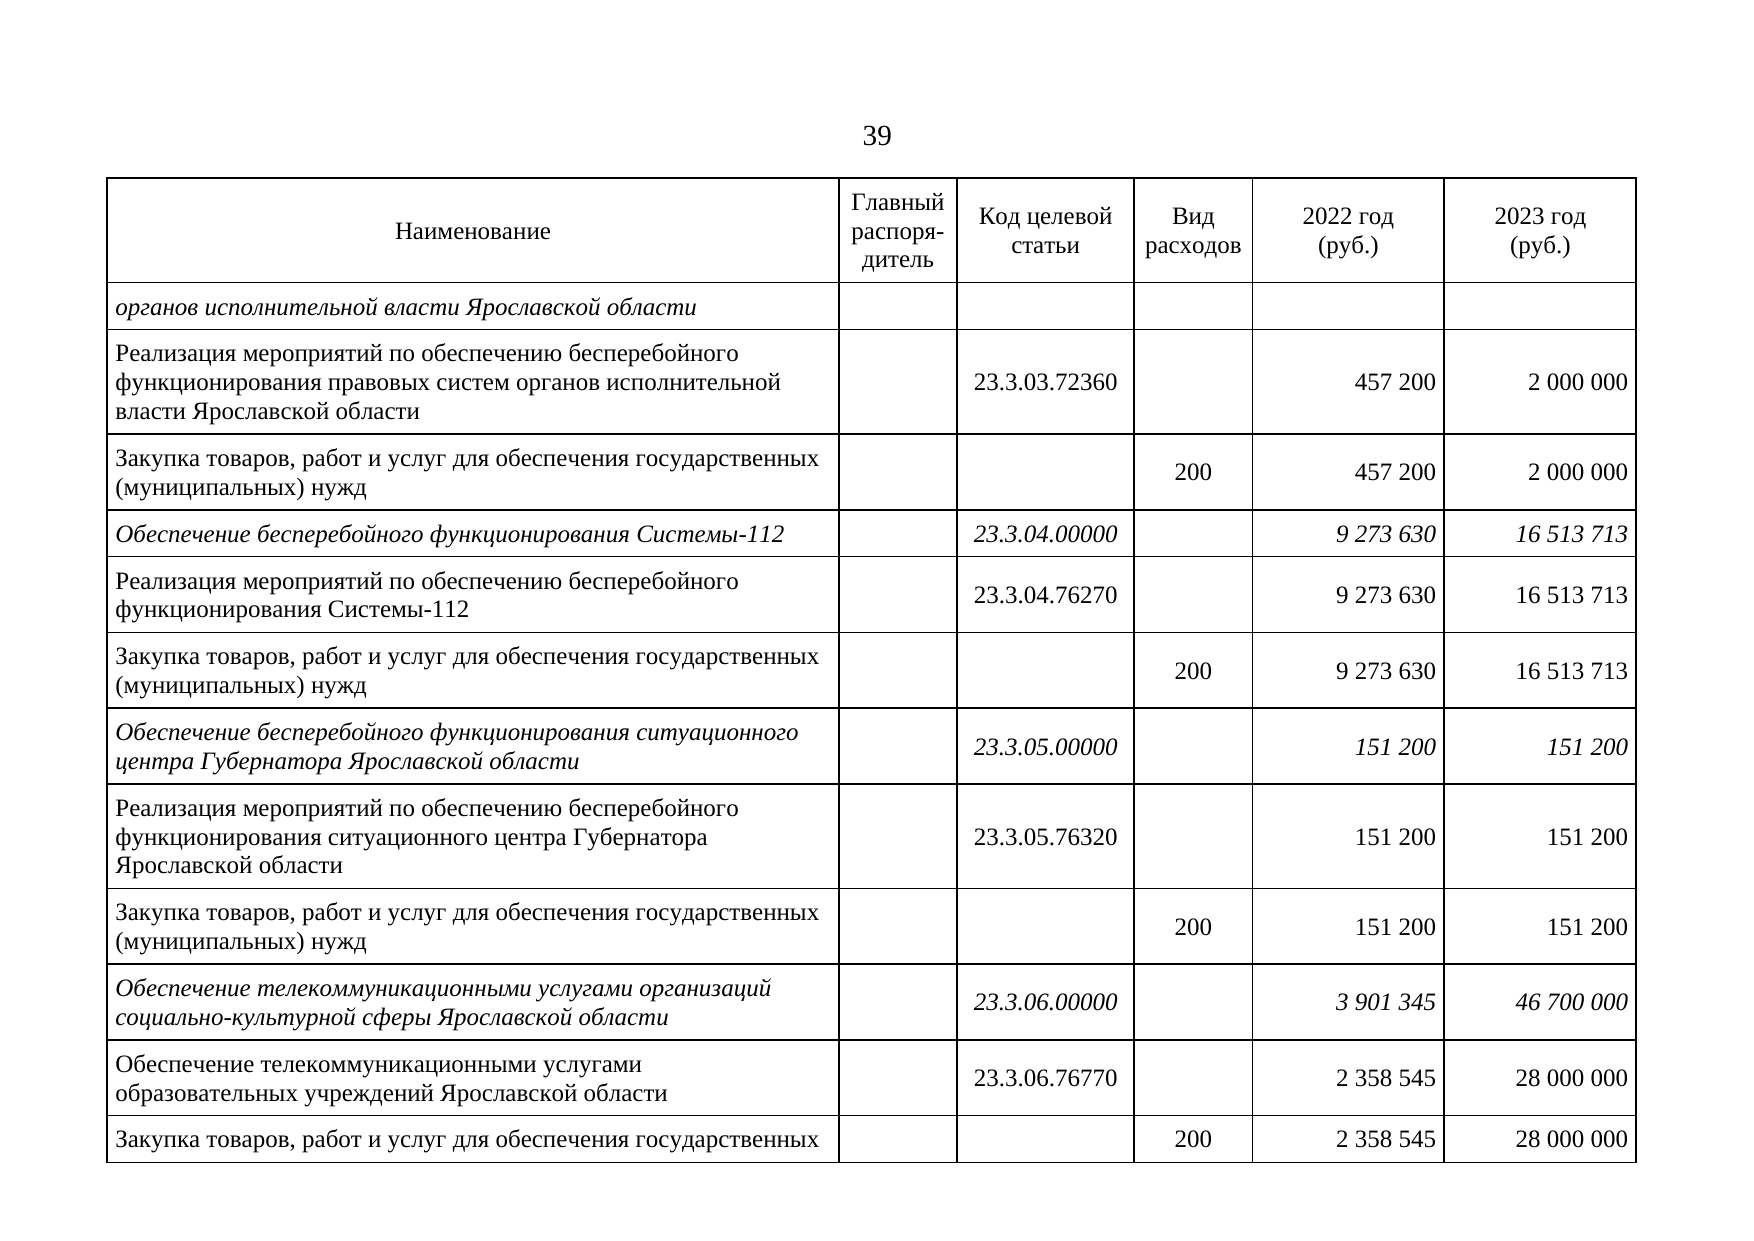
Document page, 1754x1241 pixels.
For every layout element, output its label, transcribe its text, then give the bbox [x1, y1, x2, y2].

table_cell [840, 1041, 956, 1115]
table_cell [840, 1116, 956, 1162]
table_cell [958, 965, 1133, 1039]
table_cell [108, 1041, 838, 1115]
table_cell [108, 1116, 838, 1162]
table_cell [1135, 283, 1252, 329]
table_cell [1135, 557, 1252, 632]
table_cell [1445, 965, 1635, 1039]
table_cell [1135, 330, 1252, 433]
table_header Главный распоря-дитель [840, 179, 956, 282]
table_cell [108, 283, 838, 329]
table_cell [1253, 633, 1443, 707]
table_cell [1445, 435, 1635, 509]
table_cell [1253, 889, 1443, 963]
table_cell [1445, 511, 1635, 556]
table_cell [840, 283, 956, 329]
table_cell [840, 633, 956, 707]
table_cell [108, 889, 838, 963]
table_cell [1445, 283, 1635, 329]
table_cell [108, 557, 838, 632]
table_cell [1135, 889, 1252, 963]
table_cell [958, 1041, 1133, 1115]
table_header 2022 год (руб.) [1253, 179, 1443, 282]
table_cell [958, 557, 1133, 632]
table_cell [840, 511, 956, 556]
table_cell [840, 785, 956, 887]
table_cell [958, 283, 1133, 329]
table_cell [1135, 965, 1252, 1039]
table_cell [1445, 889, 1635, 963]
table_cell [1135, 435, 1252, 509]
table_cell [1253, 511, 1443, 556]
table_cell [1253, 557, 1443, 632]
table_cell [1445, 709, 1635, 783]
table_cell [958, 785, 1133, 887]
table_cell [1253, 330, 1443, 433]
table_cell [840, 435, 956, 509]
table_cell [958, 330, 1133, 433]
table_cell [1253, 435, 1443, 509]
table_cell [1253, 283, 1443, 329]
table_header 2023 год (руб.) [1445, 179, 1635, 282]
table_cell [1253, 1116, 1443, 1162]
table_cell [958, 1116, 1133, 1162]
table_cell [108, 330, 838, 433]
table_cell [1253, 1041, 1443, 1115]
table_header Вид расходов [1135, 179, 1252, 282]
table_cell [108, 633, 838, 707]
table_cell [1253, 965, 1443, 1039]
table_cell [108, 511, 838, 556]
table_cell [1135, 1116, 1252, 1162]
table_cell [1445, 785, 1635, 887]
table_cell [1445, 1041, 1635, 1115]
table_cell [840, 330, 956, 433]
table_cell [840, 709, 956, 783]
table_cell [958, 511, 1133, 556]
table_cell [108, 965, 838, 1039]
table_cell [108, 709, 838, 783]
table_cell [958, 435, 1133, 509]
table_header Код целевой статьи [958, 179, 1133, 282]
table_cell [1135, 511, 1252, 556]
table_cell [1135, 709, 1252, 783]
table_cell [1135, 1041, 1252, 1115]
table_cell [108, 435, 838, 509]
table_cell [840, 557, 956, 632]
table_header Наименование [108, 179, 838, 282]
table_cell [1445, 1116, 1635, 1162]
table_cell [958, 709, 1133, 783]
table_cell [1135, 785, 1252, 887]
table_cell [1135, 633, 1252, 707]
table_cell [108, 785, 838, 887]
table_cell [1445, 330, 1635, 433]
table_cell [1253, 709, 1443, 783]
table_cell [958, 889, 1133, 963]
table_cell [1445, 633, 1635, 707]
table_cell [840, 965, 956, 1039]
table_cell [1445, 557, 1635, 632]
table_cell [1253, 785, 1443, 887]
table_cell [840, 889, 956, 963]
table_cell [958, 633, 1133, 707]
